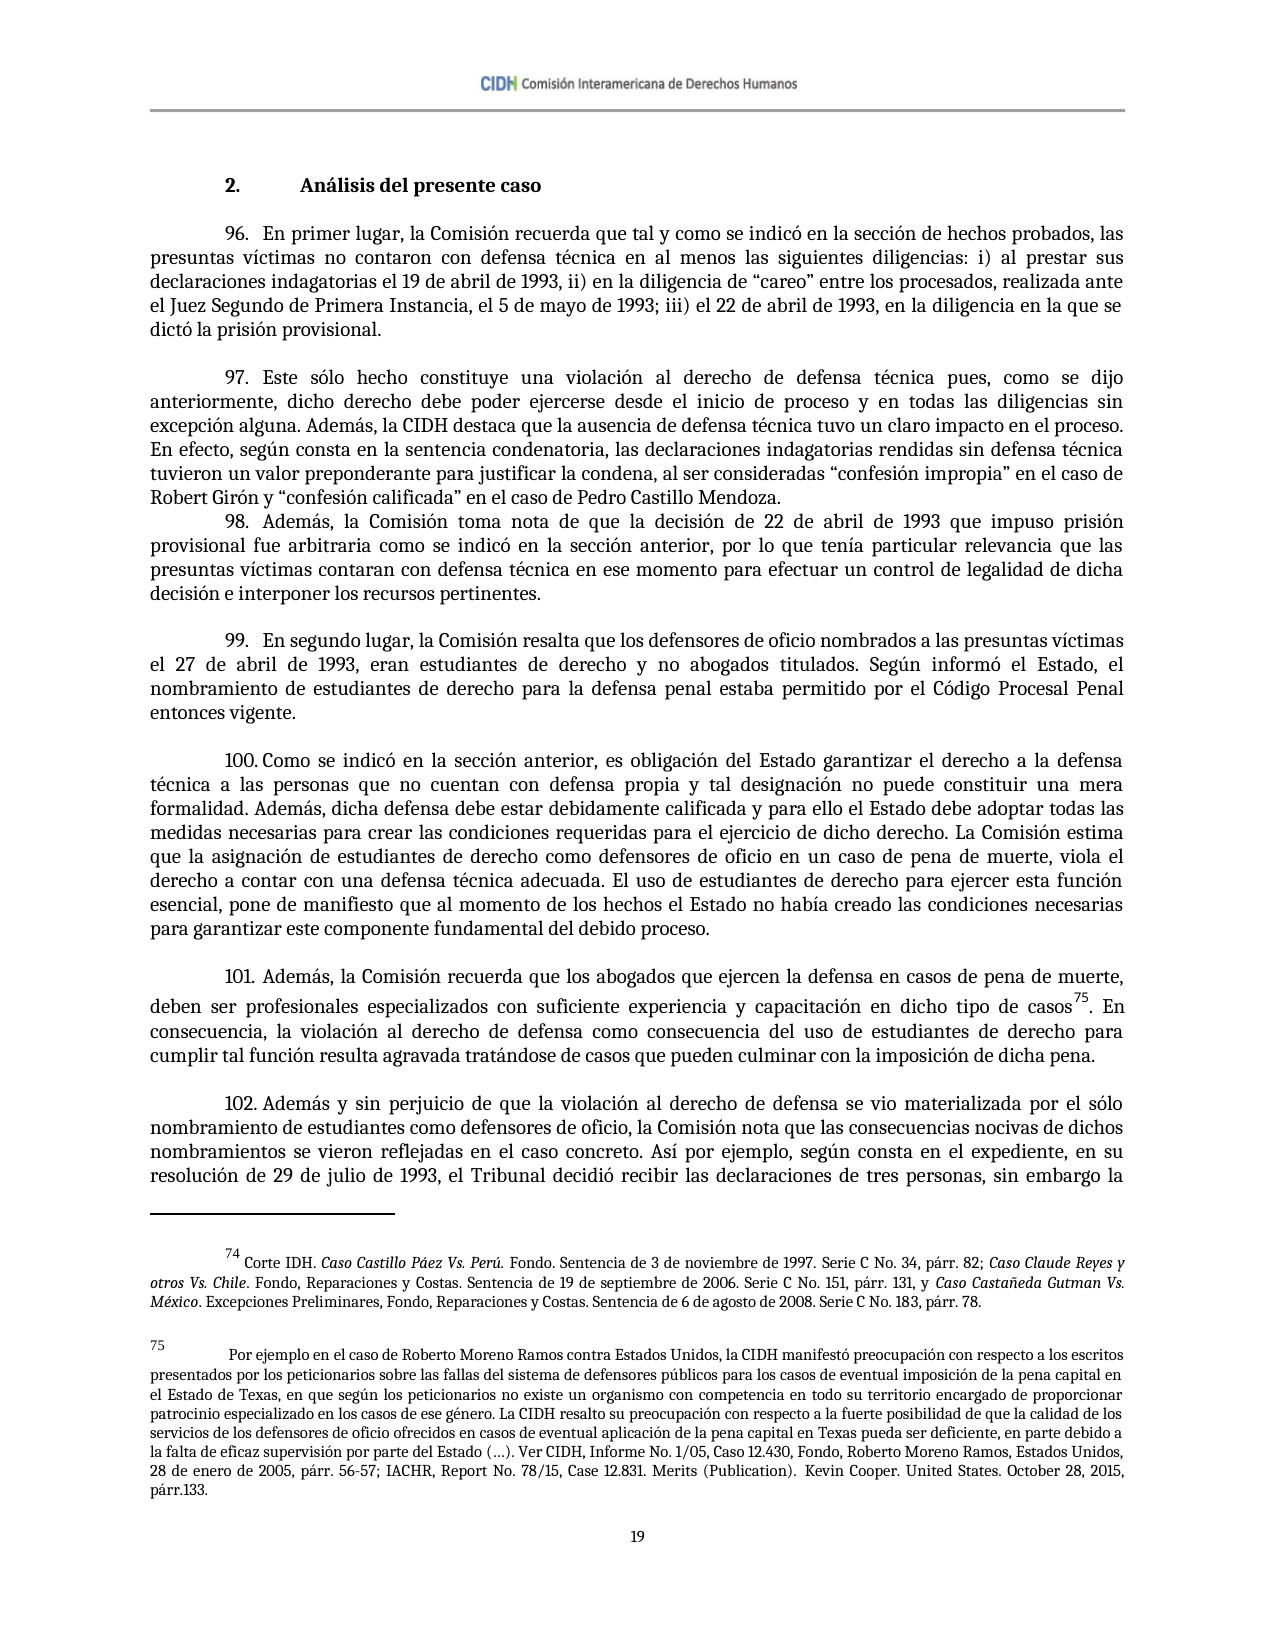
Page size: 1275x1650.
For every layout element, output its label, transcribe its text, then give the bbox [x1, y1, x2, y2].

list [150, 1092, 1125, 1187]
picture [475, 75, 800, 93]
list Este sólo hecho constituye una violación al derecho de defensa técnica pues, como se dijo anteriormente, dicho derecho debe poder ejercerse desde el inicio de proceso y en todas las diligencias sin excepción alguna. Además, la CIDH destaca que la ausencia de defensa técnica tuvo un claro impacto en el proceso. En efecto, según consta en la sentencia condenatoria, las declaraciones indagatorias rendidas sin defensa técnica tuvieron un valor preponderante para justificar la condena, al ser consideradas “confesión impropia” en el caso de Robert Girón y “confesión calificada” en el caso de Pedro Castillo Mendoza. [150, 366, 1125, 509]
list Además, la Comisión toma nota de que la decisión de 22 de abril de 1993 que impuso prisión provisional fue arbitraria como se indicó en la sección anterior, por lo que tenía particular relevancia que las presuntas víctimas contaran con defensa técnica en ese momento para efectuar un control de legalidad de dicha decisión e interponer los recursos pertinentes. [150, 509, 1125, 605]
list Análisis del presente caso [225, 174, 1125, 198]
list En segundo lugar, la Comisión resalta que los defensores de oficio nombrados a las presuntas víctimas el 27 de abril de 1993, eran estudiantes de derecho y no abogados titulados. Según informó el Estado, el nombramiento de estudiantes de derecho para la defensa penal estaba permitido por el Código Procesal Penal entonces vigente. [150, 629, 1125, 725]
list Además, la Comisión recuerda que los abogados que ejercen la defensa en casos de pena de muerte, deben ser profesionales especializados con suficiente experiencia y capacitación en dicho tipo de casos. En consecuencia, la violación al derecho de defensa como consecuencia del uso de estudiantes de derecho para cumplir tal función resulta agravada tratándose de casos que pueden culminar con la imposición de dicha pena. [150, 964, 1125, 1068]
list En primer lugar, la Comisión recuerda que tal y como se indicó en la sección de hechos probados, las presuntas víctimas no contaron con defensa técnica en al menos las siguientes diligencias: i) al prestar sus declaraciones indagatorias el 19 de abril de 1993, ii) en la diligencia de “careo” entre los procesados, realizada ante el Juez Segundo de Primera Instancia, el 5 de mayo de 1993; iii) el 22 de abril de 1993, en la diligencia en la que se dictó la prisión provisional. [150, 222, 1125, 342]
list Como se indicó en la sección anterior, es obligación del Estado garantizar el derecho a la defensa técnica a las personas que no cuentan con defensa propia y tal designación no puede constituir una mera formalidad. Además, dicha defensa debe estar debidamente calificada y para ello el Estado debe adoptar todas las medidas necesarias para crear las condiciones requeridas para el ejercicio de dicho derecho. La Comisión estima que la asignación de estudiantes de derecho como defensores de oficio en un caso de pena de muerte, viola el derecho a contar con una defensa técnica adecuada. El uso de estudiantes de derecho para ejercer esta función esencial, pone de manifiesto que al momento de los hechos el Estado no había creado las condiciones necesarias para garantizar este componente fundamental del debido proceso. [150, 749, 1125, 941]
